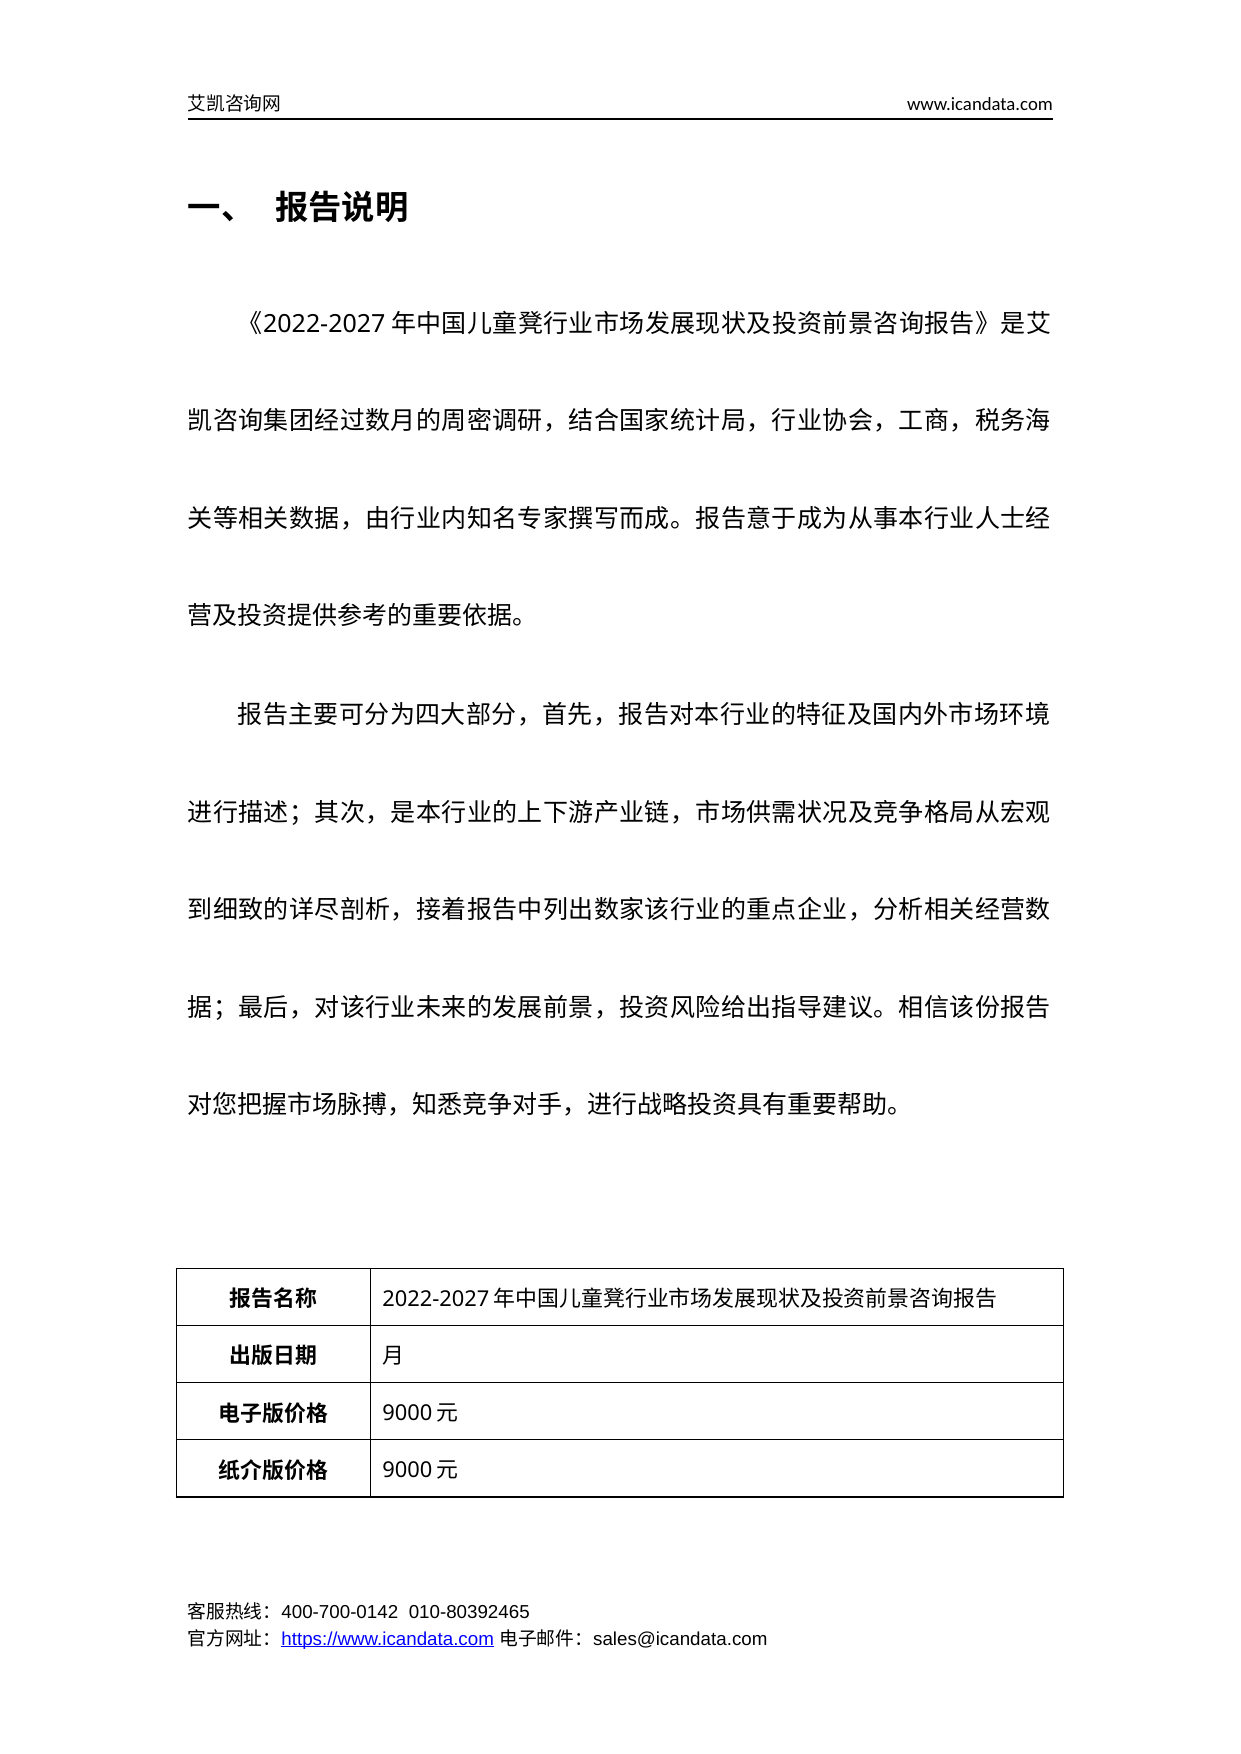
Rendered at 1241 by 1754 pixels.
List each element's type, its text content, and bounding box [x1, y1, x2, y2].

text 《2022-2027年中国儿童凳行业市场发展现状及投资前景咨询报告》是艾凯咨询集团经过数月的周密调研，结合国家统计局，行业协会，工商，税务海关等相关数据，由行业内知名专家撰写而成。报告意于成为从事本行业人士经营及投资提供参考的重要依据。 [187, 289, 1053, 646]
table_cell 9000元 [371, 1383, 1063, 1439]
table_cell 出版日期 [177, 1326, 370, 1382]
table_header 2022-2027年中国儿童凳行业市场发展现状及投资前景咨询报告 [371, 1269, 1063, 1325]
table_cell 月 [371, 1326, 1063, 1382]
table_header 报告名称 [177, 1269, 370, 1325]
table_cell 纸介版价格 [177, 1440, 370, 1496]
subtitle 报告说明 [187, 172, 1053, 237]
table_cell 9000元 [371, 1440, 1063, 1496]
text 报告主要可分为四大部分，首先，报告对本行业的特征及国内外市场环境进行描述；其次，是本行业的上下游产业链，市场供需状况及竞争格局从宏观到细致的详尽剖析，接着报告中列出数家该行业的重点企业，分析相关经营数据；最后，对该行业未来的发展前景，投资风险给出指导建议。相信该份报告对您把握市场脉搏，知悉竞争对手，进行战略投资具有重要帮助。 [187, 681, 1053, 1136]
table_cell 电子版价格 [177, 1383, 370, 1439]
